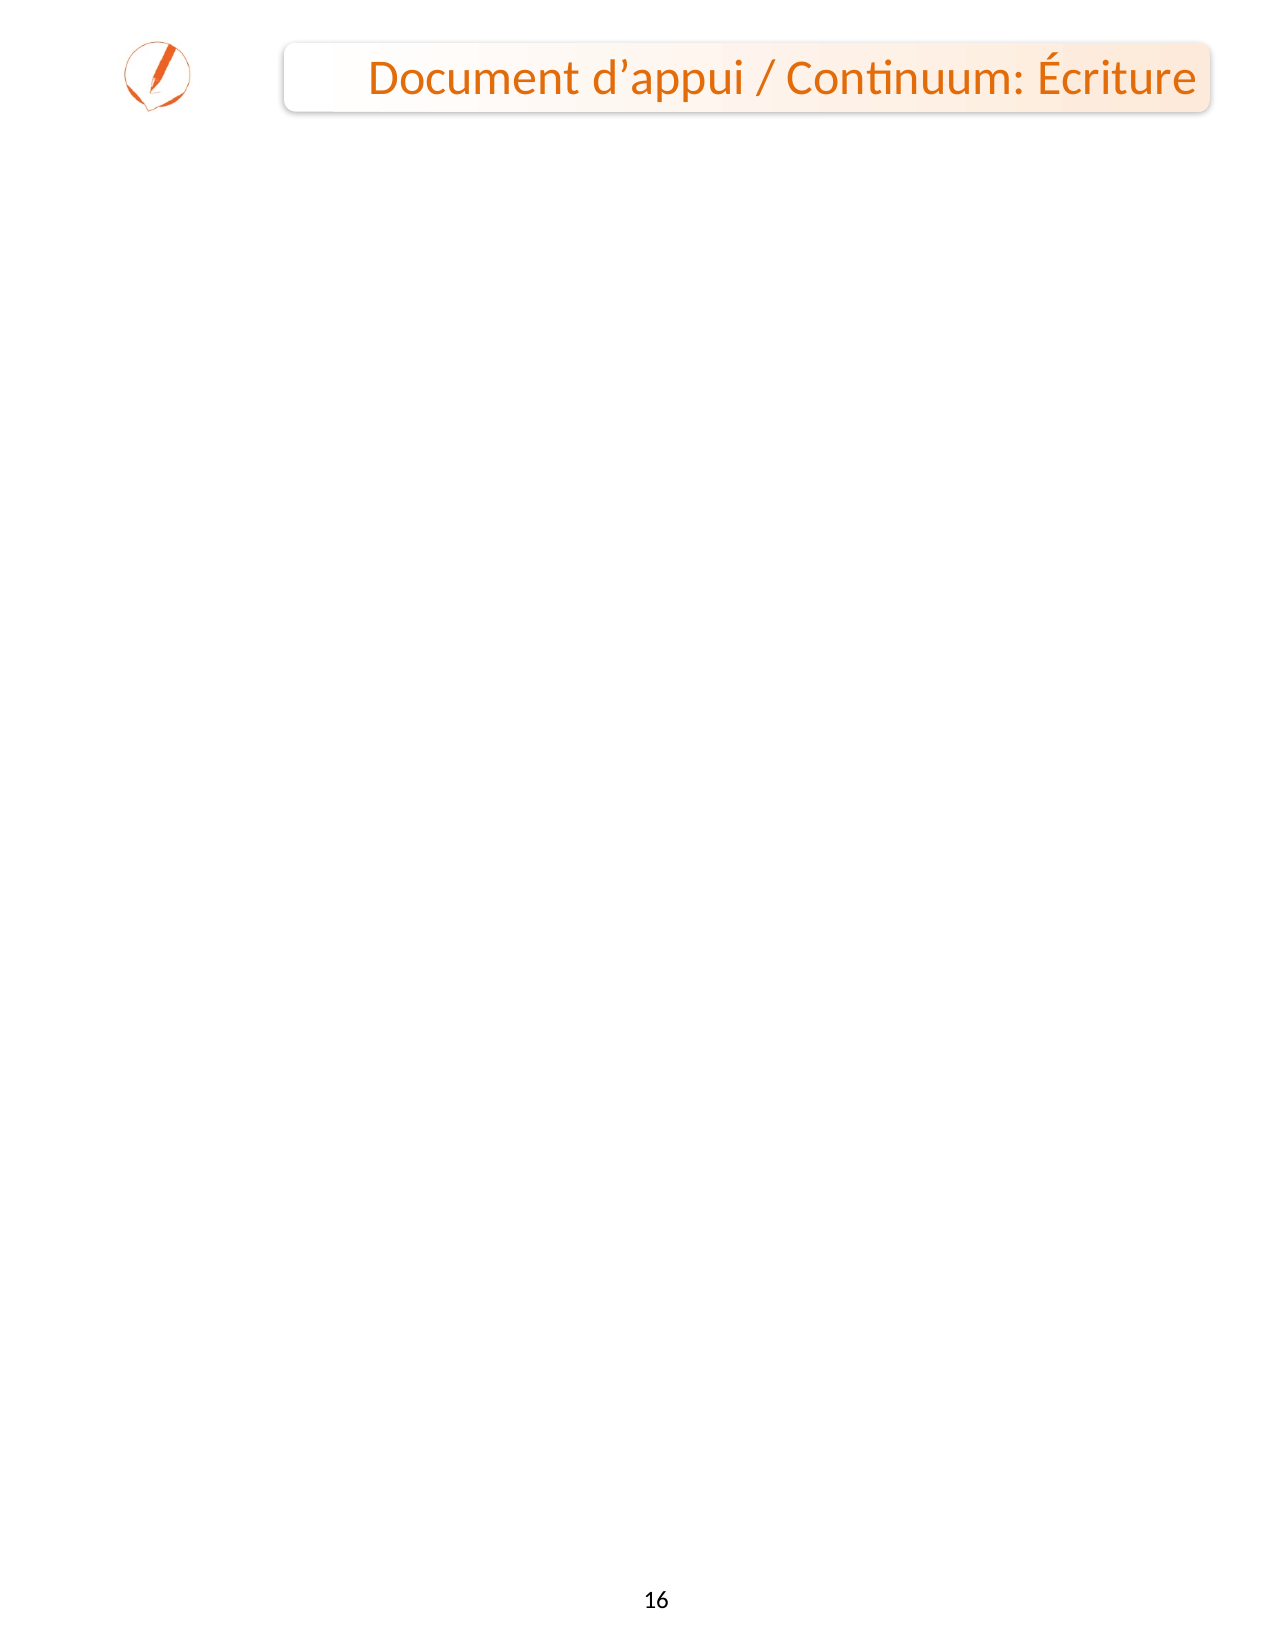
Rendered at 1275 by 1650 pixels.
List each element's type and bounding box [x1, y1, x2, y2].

picture [115, 35, 198, 118]
